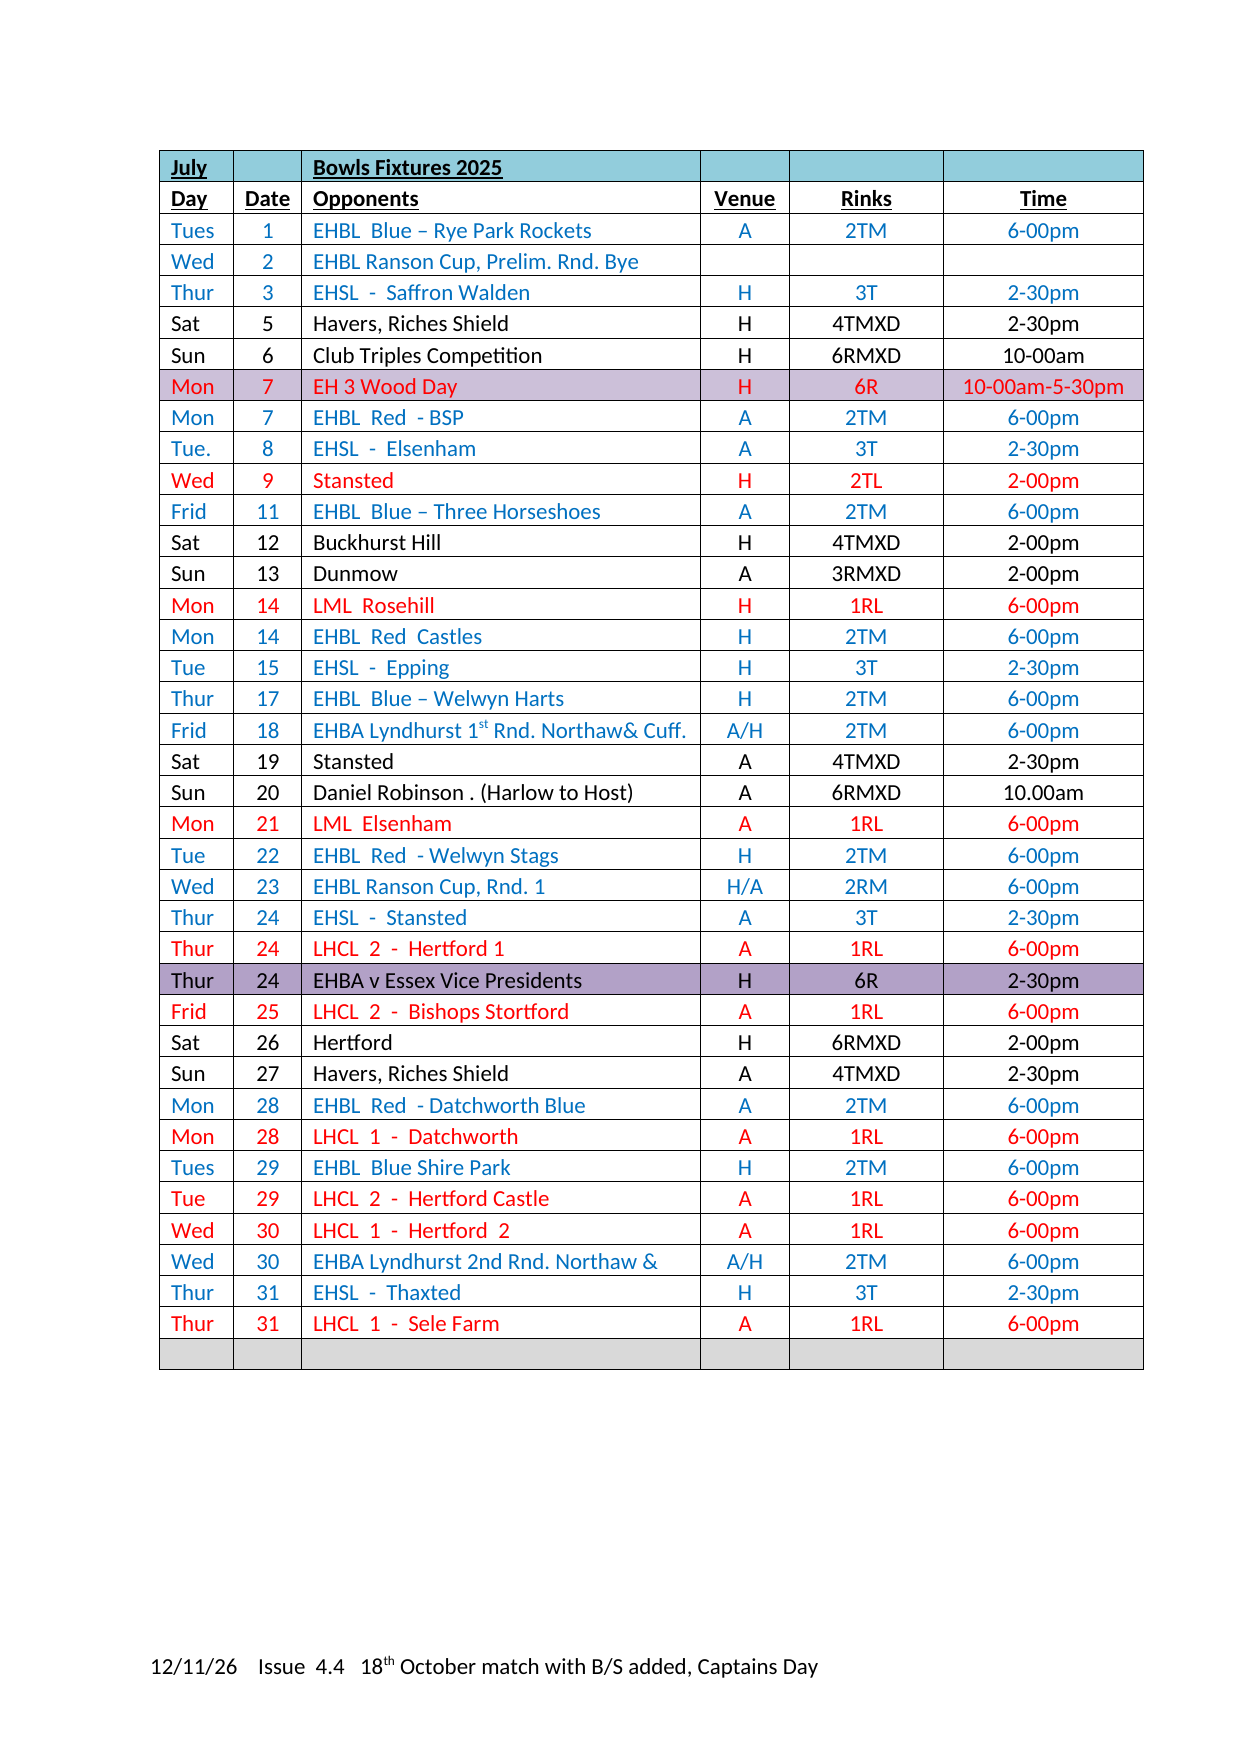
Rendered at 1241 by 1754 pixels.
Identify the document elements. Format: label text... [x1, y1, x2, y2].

table_cell Tue [160, 839, 233, 869]
table_cell A [701, 995, 789, 1025]
table_cell H [701, 682, 789, 712]
table_cell A/H [701, 714, 789, 744]
table_header [944, 151, 1143, 181]
table_cell Day [160, 182, 233, 212]
table_cell 2-30pm [944, 745, 1143, 775]
table_cell H [701, 839, 789, 869]
table_cell LHCL 1 - Sele Farm [302, 1307, 700, 1337]
table_cell 1 [234, 214, 301, 244]
table_cell 2-30pm [944, 276, 1143, 306]
table_cell Sun [160, 339, 233, 369]
table_cell Havers, Riches Shield [302, 1057, 700, 1087]
table_cell H [701, 620, 789, 650]
table_cell 6-00pm [944, 1182, 1143, 1212]
table_cell 1RL [790, 1214, 943, 1244]
table_cell 12 [234, 526, 301, 556]
table_cell 2TM [790, 1151, 943, 1181]
table_cell 6-00pm [944, 839, 1143, 869]
table_cell Stansted [302, 745, 700, 775]
table_cell 2-30pm [944, 901, 1143, 931]
table_cell [944, 1339, 1143, 1369]
table_cell EHSL - Elsenham [302, 432, 700, 462]
table_cell 6-00pm [944, 620, 1143, 650]
table_cell 14 [234, 620, 301, 650]
table_cell EHBA Lyndhurst 1st Rnd. Northaw& Cuff. [302, 714, 700, 744]
table_cell 10-00am [944, 339, 1143, 369]
table_cell A [701, 1307, 789, 1337]
table_cell EHSL - Thaxted [302, 1276, 700, 1306]
table_cell Sat [160, 307, 233, 337]
table_cell Sun [160, 557, 233, 587]
table_cell 11 [234, 495, 301, 525]
table_cell 2-00pm [944, 1026, 1143, 1056]
table_cell EHBL Ranson Cup, Prelim. Rnd. Bye [302, 245, 700, 275]
table_cell 2-30pm [944, 432, 1143, 462]
table_cell 6-00pm [944, 589, 1143, 619]
table_cell LML Rosehill [302, 589, 700, 619]
table_cell H [701, 339, 789, 369]
table_cell 20 [234, 776, 301, 806]
table_cell Mon [160, 589, 233, 619]
table_cell 23 [234, 870, 301, 900]
table_cell 6-00pm [944, 1214, 1143, 1244]
table_cell 4TMXD [790, 526, 943, 556]
table_cell Dunmow [302, 557, 700, 587]
table_cell EHBA v Essex Vice Presidents [302, 964, 700, 994]
table_cell 7 [234, 370, 301, 400]
table_cell 1RL [790, 1182, 943, 1212]
table_cell EHSL - Stansted [302, 901, 700, 931]
table_cell A [701, 745, 789, 775]
table_cell 27 [234, 1057, 301, 1087]
table_cell A [701, 1182, 789, 1212]
table_cell 2TM [790, 1245, 943, 1275]
table_cell A [701, 776, 789, 806]
table_header July [160, 151, 233, 181]
table_cell 1RL [790, 807, 943, 837]
table_cell Mon [160, 807, 233, 837]
table_cell 2TL [790, 464, 943, 494]
table_cell Date [234, 182, 301, 212]
table_cell Thur [160, 901, 233, 931]
table_cell 6-00pm [944, 1089, 1143, 1119]
table_cell Frid [160, 714, 233, 744]
table_cell 8 [234, 432, 301, 462]
table_cell Tues [160, 1151, 233, 1181]
table_cell 3 [234, 276, 301, 306]
table_cell 31 [234, 1307, 301, 1337]
table_cell 6-00pm [944, 1151, 1143, 1181]
table_cell [234, 1339, 301, 1369]
table_cell 1RL [790, 995, 943, 1025]
table_cell H [701, 370, 789, 400]
table_cell H [701, 276, 789, 306]
table_cell 29 [234, 1151, 301, 1181]
table_cell 18 [234, 714, 301, 744]
table_cell LHCL 1 - Hertford 2 [302, 1214, 700, 1244]
table_cell Mon [160, 620, 233, 650]
table_cell 1RL [790, 1307, 943, 1337]
table_cell Mon [160, 1089, 233, 1119]
table_cell EHBL Blue – Welwyn Harts [302, 682, 700, 712]
table_cell 6RMXD [790, 339, 943, 369]
table_cell 3T [790, 1276, 943, 1306]
table_header [701, 151, 789, 181]
table_cell LHCL 2 - Hertford Castle [302, 1182, 700, 1212]
table_cell 6-00pm [944, 401, 1143, 431]
table_cell 6RMXD [790, 776, 943, 806]
table_cell 1RL [790, 1120, 943, 1150]
table_cell 6-00pm [944, 1120, 1143, 1150]
table_cell 2TM [790, 714, 943, 744]
table_cell H [701, 1026, 789, 1056]
table_cell 2TM [790, 839, 943, 869]
table_cell 2-30pm [944, 651, 1143, 681]
table_cell 2-30pm [944, 1057, 1143, 1087]
table_cell [160, 1339, 233, 1369]
table_cell 2-00pm [944, 464, 1143, 494]
table_cell H [701, 1276, 789, 1306]
table_cell Time [944, 182, 1143, 212]
table_cell H [701, 464, 789, 494]
table_cell 6-00pm [944, 807, 1143, 837]
table_cell 31 [234, 1276, 301, 1306]
table_cell H [701, 1151, 789, 1181]
table_cell Tues [160, 214, 233, 244]
table_cell LML Elsenham [302, 807, 700, 837]
table_cell A [701, 401, 789, 431]
table_cell A [701, 432, 789, 462]
table_cell 2TM [790, 495, 943, 525]
table_cell Wed [160, 1214, 233, 1244]
table_cell [701, 1339, 789, 1369]
table_cell 6-00pm [944, 870, 1143, 900]
table_cell H [701, 589, 789, 619]
table_cell Sat [160, 745, 233, 775]
table_header [234, 151, 301, 181]
table_cell 2 [234, 245, 301, 275]
table_cell EHSL - Saffron Walden [302, 276, 700, 306]
table_cell 2-30pm [944, 964, 1143, 994]
table_cell Venue [701, 182, 789, 212]
table_cell 24 [234, 964, 301, 994]
table_cell 6-00pm [944, 495, 1143, 525]
table_cell Thur [160, 1307, 233, 1337]
table_cell 19 [234, 745, 301, 775]
table_cell [944, 245, 1143, 275]
table_cell 30 [234, 1214, 301, 1244]
table_cell 6-00pm [944, 995, 1143, 1025]
table_cell 6-00pm [944, 932, 1143, 962]
table_cell 9 [234, 464, 301, 494]
table_cell A [701, 932, 789, 962]
table_cell 26 [234, 1026, 301, 1056]
table_cell [790, 1339, 943, 1369]
table_cell Wed [160, 464, 233, 494]
table_cell Daniel Robinson . (Harlow to Host) [302, 776, 700, 806]
table_cell 29 [234, 1182, 301, 1212]
table_cell 4TMXD [790, 1057, 943, 1087]
table_cell A [701, 901, 789, 931]
table_cell 3T [790, 901, 943, 931]
table_cell Club Triples Competition [302, 339, 700, 369]
table_cell Tue [160, 1182, 233, 1212]
table_cell Havers, Riches Shield [302, 307, 700, 337]
table_cell Frid [160, 495, 233, 525]
table_cell 6R [790, 964, 943, 994]
table_cell LHCL 2 - Hertford 1 [302, 932, 700, 962]
table_cell 10-00am-5-30pm [944, 370, 1143, 400]
table_cell EHBA Lyndhurst 2nd Rnd. Northaw & [302, 1245, 700, 1275]
table_cell 2TM [790, 214, 943, 244]
table_cell Thur [160, 682, 233, 712]
table_cell A [701, 1120, 789, 1150]
table_cell [302, 1339, 700, 1369]
table_cell Rinks [790, 182, 943, 212]
table_cell H/A [701, 870, 789, 900]
table_cell Frid [160, 995, 233, 1025]
table_cell [790, 245, 943, 275]
table_cell 3T [790, 432, 943, 462]
table_cell EHBL Blue – Three Horseshoes [302, 495, 700, 525]
table_cell A [701, 495, 789, 525]
table_cell 6-00pm [944, 1307, 1143, 1337]
table_cell Mon [160, 1120, 233, 1150]
table_cell 13 [234, 557, 301, 587]
table_cell H [701, 651, 789, 681]
table_header Bowls Fixtures 2025 [302, 151, 700, 181]
table_cell Thur [160, 1276, 233, 1306]
table_cell 2RM [790, 870, 943, 900]
table_cell LHCL 1 - Datchworth [302, 1120, 700, 1150]
table_cell Sun [160, 776, 233, 806]
table_cell EHSL - Epping [302, 651, 700, 681]
table_cell H [701, 307, 789, 337]
table_cell 28 [234, 1089, 301, 1119]
table_cell 2TM [790, 620, 943, 650]
table_cell Thur [160, 932, 233, 962]
table_cell 5 [234, 307, 301, 337]
table_cell H [701, 526, 789, 556]
table_cell Mon [160, 370, 233, 400]
table_cell Buckhurst Hill [302, 526, 700, 556]
table_cell Mon [160, 401, 233, 431]
table_cell 30 [234, 1245, 301, 1275]
table_cell Sun [160, 1057, 233, 1087]
table_cell A [701, 807, 789, 837]
table_cell EHBL Red - Datchworth Blue [302, 1089, 700, 1119]
table_cell 1RL [790, 932, 943, 962]
table_cell 6-00pm [944, 714, 1143, 744]
table_cell 15 [234, 651, 301, 681]
table_cell 22 [234, 839, 301, 869]
table_cell 2-00pm [944, 557, 1143, 587]
table_cell EHBL Red Castles [302, 620, 700, 650]
table_cell Sat [160, 1026, 233, 1056]
table_cell [701, 245, 789, 275]
table_cell 1RL [790, 589, 943, 619]
table_cell EHBL Ranson Cup, Rnd. 1 [302, 870, 700, 900]
table_cell LHCL 2 - Bishops Stortford [302, 995, 700, 1025]
table_cell 17 [234, 682, 301, 712]
table_cell Thur [160, 964, 233, 994]
table_cell 6-00pm [944, 1245, 1143, 1275]
table_cell A [701, 214, 789, 244]
table_cell 10.00am [944, 776, 1143, 806]
table_cell 6RMXD [790, 1026, 943, 1056]
table_cell 2TM [790, 682, 943, 712]
table_cell 14 [234, 589, 301, 619]
table_cell 2TM [790, 1089, 943, 1119]
table_cell Tue. [160, 432, 233, 462]
table_header [790, 151, 943, 181]
table_cell A/H [701, 1245, 789, 1275]
table_cell Stansted [302, 464, 700, 494]
table_cell 28 [234, 1120, 301, 1150]
table_cell 2-30pm [944, 1276, 1143, 1306]
table_cell 24 [234, 901, 301, 931]
table_cell 6 [234, 339, 301, 369]
table_cell 2-30pm [944, 307, 1143, 337]
table_cell A [701, 557, 789, 587]
table_cell 2TM [790, 401, 943, 431]
table_cell A [701, 1057, 789, 1087]
table_cell Opponents [302, 182, 700, 212]
table_cell 25 [234, 995, 301, 1025]
table_cell EHBL Blue – Rye Park Rockets [302, 214, 700, 244]
table_cell Hertford [302, 1026, 700, 1056]
table_cell 3T [790, 276, 943, 306]
table_cell 6-00pm [944, 682, 1143, 712]
table_cell Wed [160, 245, 233, 275]
table_cell 24 [234, 932, 301, 962]
table_cell 4TMXD [790, 745, 943, 775]
table_cell 6-00pm [944, 214, 1143, 244]
table_cell 7 [234, 401, 301, 431]
table_cell Wed [160, 870, 233, 900]
table_cell A [701, 1214, 789, 1244]
table_cell Thur [160, 276, 233, 306]
table_cell 3RMXD [790, 557, 943, 587]
table_cell EH 3 Wood Day [302, 370, 700, 400]
table_cell Wed [160, 1245, 233, 1275]
table_cell EHBL Red - Welwyn Stags [302, 839, 700, 869]
table_cell EHBL Red - BSP [302, 401, 700, 431]
table_cell 3T [790, 651, 943, 681]
table_cell H [701, 964, 789, 994]
table_cell A [701, 1089, 789, 1119]
table_cell 6R [790, 370, 943, 400]
table_cell 21 [234, 807, 301, 837]
table_cell Sat [160, 526, 233, 556]
table_cell EHBL Blue Shire Park [302, 1151, 700, 1181]
table_cell 4TMXD [790, 307, 943, 337]
table_cell Tue [160, 651, 233, 681]
table_cell 2-00pm [944, 526, 1143, 556]
